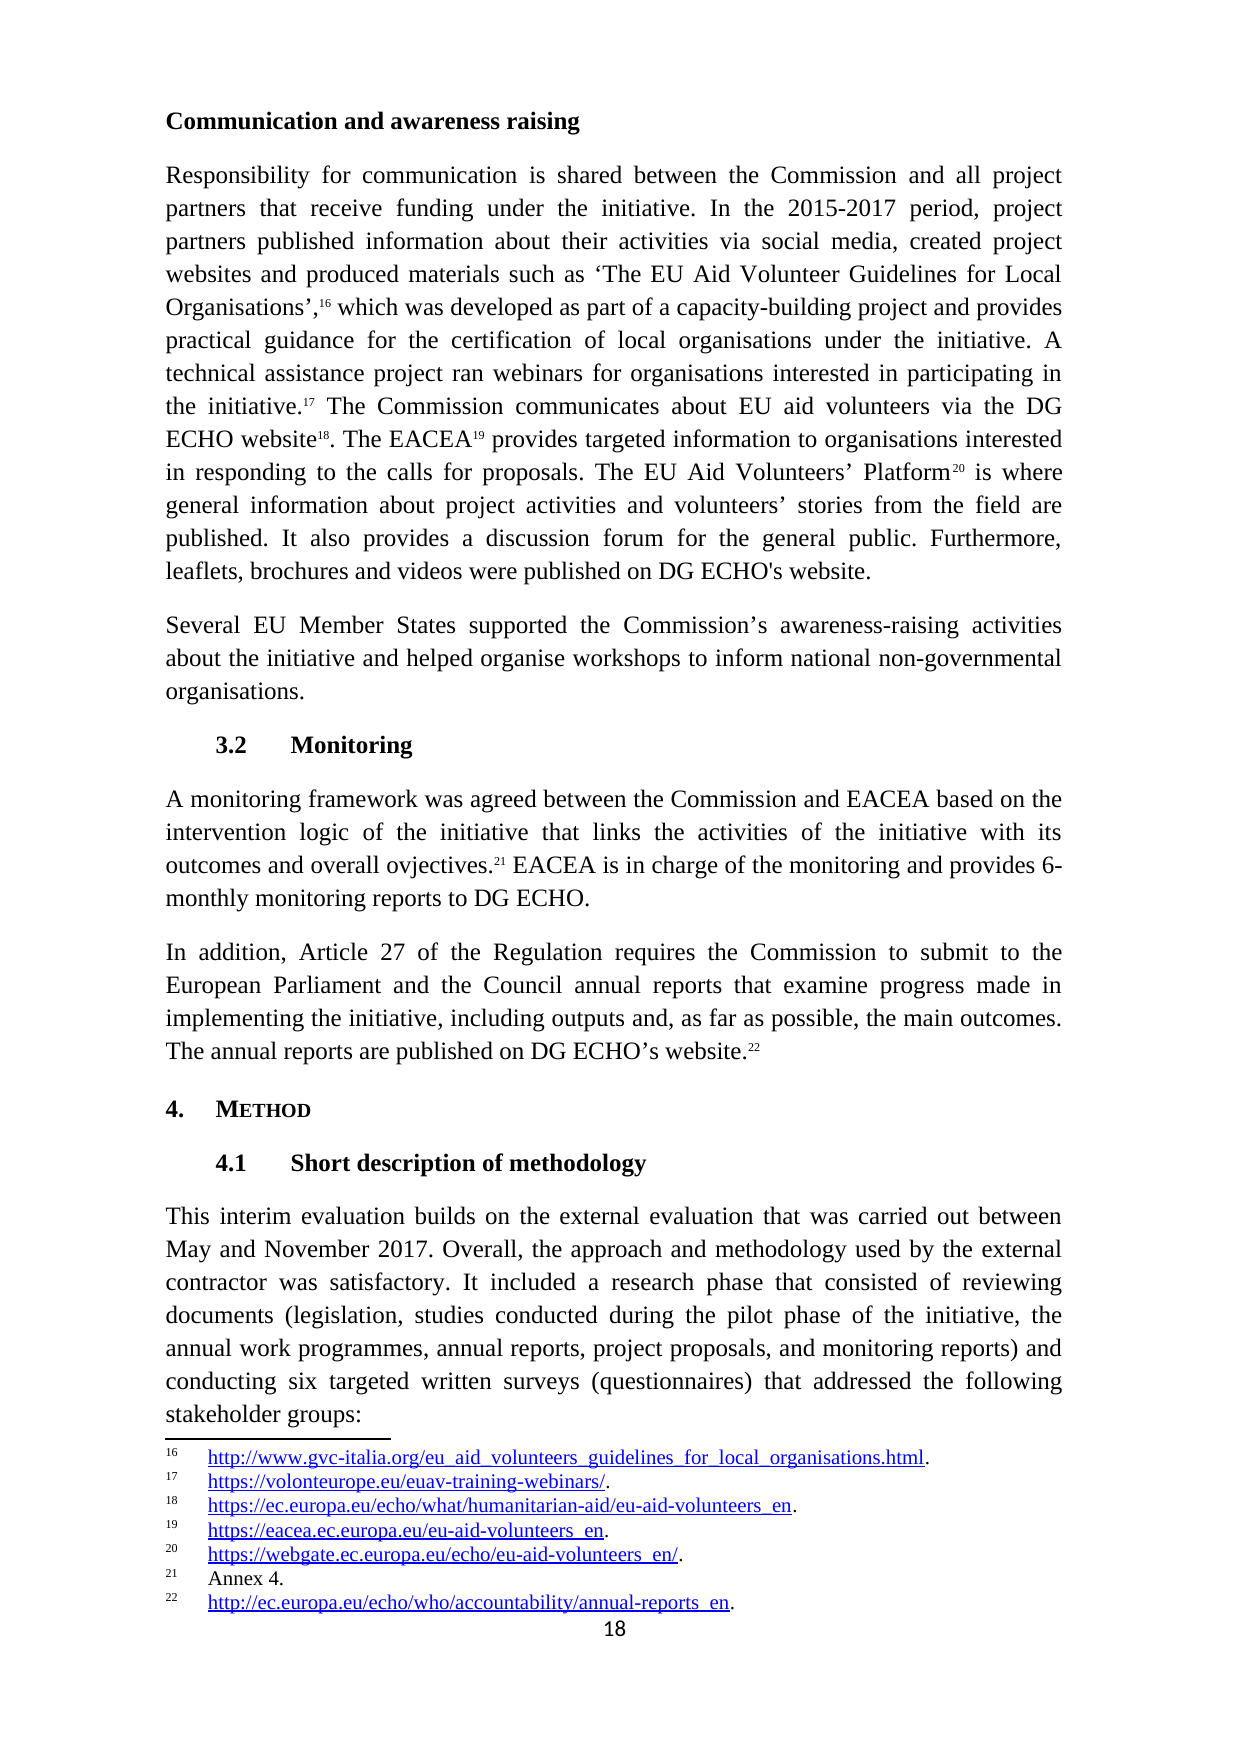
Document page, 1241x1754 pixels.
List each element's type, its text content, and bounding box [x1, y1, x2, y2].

subtitle 4.1 Short description of methodology [215, 1148, 1063, 1176]
subtitle Method [165, 1094, 1063, 1123]
text Several EU Member States supported the Commission’s awareness-raising activities about the initiative and helped organise workshops to inform national non-governmental organisations. [165, 610, 1063, 705]
text Responsibility for communication is shared between the Commission and all project partners that receive funding under the initiative. In the 2015-2017 period, project partners published information about their activities via social media, created project websites and produced materials such as ‘The EU Aid Volunteer Guidelines for Local Organisations’, which was developed as part of a capacity-building project and provides practical guidance for the certification of local organisations under the initiative. A technical assistance project ran webinars for organisations interested in participating in the initiative. The Commission communicates about EU aid volunteers via the DG ECHO website. The EACEA provides targeted information to organisations interested in responding to the calls for proposals. The EU Aid Volunteers’ Platform is where general information about project activities and volunteers’ stories from the field are published. It also provides a discussion forum for the general public. Furthermore, leaflets, brochures and videos were published on DG ECHO's website. [165, 160, 1063, 585]
text In addition, Article 27 of the Regulation requires the Commission to submit to the European Parliament and the Council annual reports that examine progress made in implementing the initiative, including outputs and, as far as possible, the main outcomes. The annual reports are published on DG ECHO’s website. [165, 937, 1063, 1064]
subtitle 3.2 Monitoring [215, 730, 1063, 759]
text This interim evaluation builds on the external evaluation that was carried out between May and November 2017. Overall, the approach and methodology used by the external contractor was satisfactory. It included a research phase that consisted of reviewing documents (legislation, studies conducted during the pilot phase of the initiative, the annual work programmes, annual reports, project proposals, and monitoring reports) and conducting six targeted written surveys (questionnaires) that addressed the following stakeholder groups: [165, 1201, 1063, 1428]
text Communication and awareness raising [165, 106, 1063, 135]
text A monitoring framework was agreed between the Commission and EACEA based on the intervention logic of the initiative that links the activities of the initiative with its outcomes and overall ovjectives. EACEA is in charge of the monitoring and provides 6-monthly monitoring reports to DG ECHO. [165, 784, 1063, 912]
